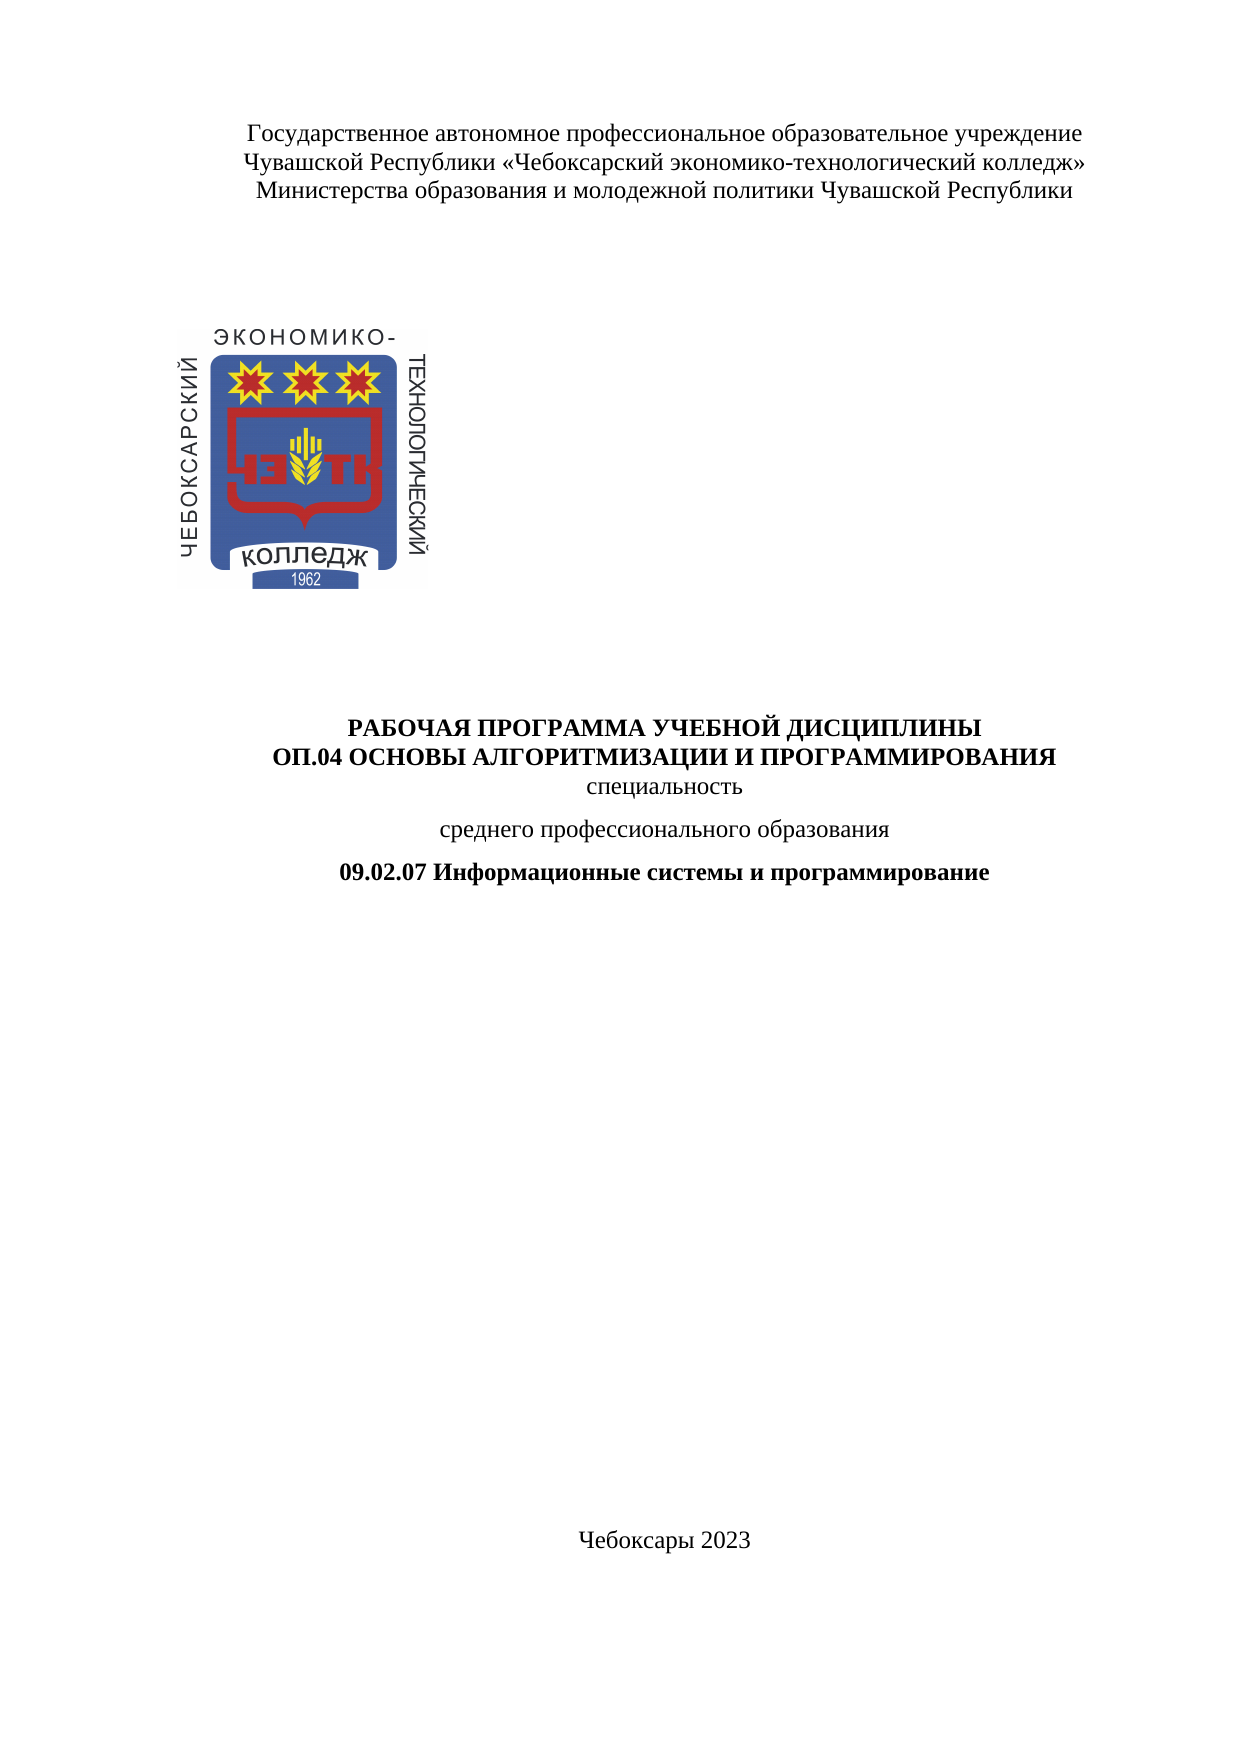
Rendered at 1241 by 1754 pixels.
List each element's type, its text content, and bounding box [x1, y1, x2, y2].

text Государственное автономное профессиональное образовательное учреждение Чувашской Республики «Чебоксарский экономико-технологический колледж» Министерства образования и молодежной политики Чувашской Республики [177, 118, 1152, 204]
text 09.02.07 Информационные системы и программирование [177, 857, 1152, 886]
text РАБОЧАЯ ПРОГРАММа УЧЕБНОЙ ДИСЦИПЛИНЫ ОП.04 ОСНОВЫ АЛГОРИТМИЗАЦИИ И ПРОГРАММИРОВАНИЯ [177, 713, 1152, 771]
text Чебоксары 2023 [177, 1525, 1152, 1554]
text специальность [177, 771, 1152, 800]
text среднего профессионального образования [177, 814, 1152, 843]
picture [177, 329, 429, 589]
